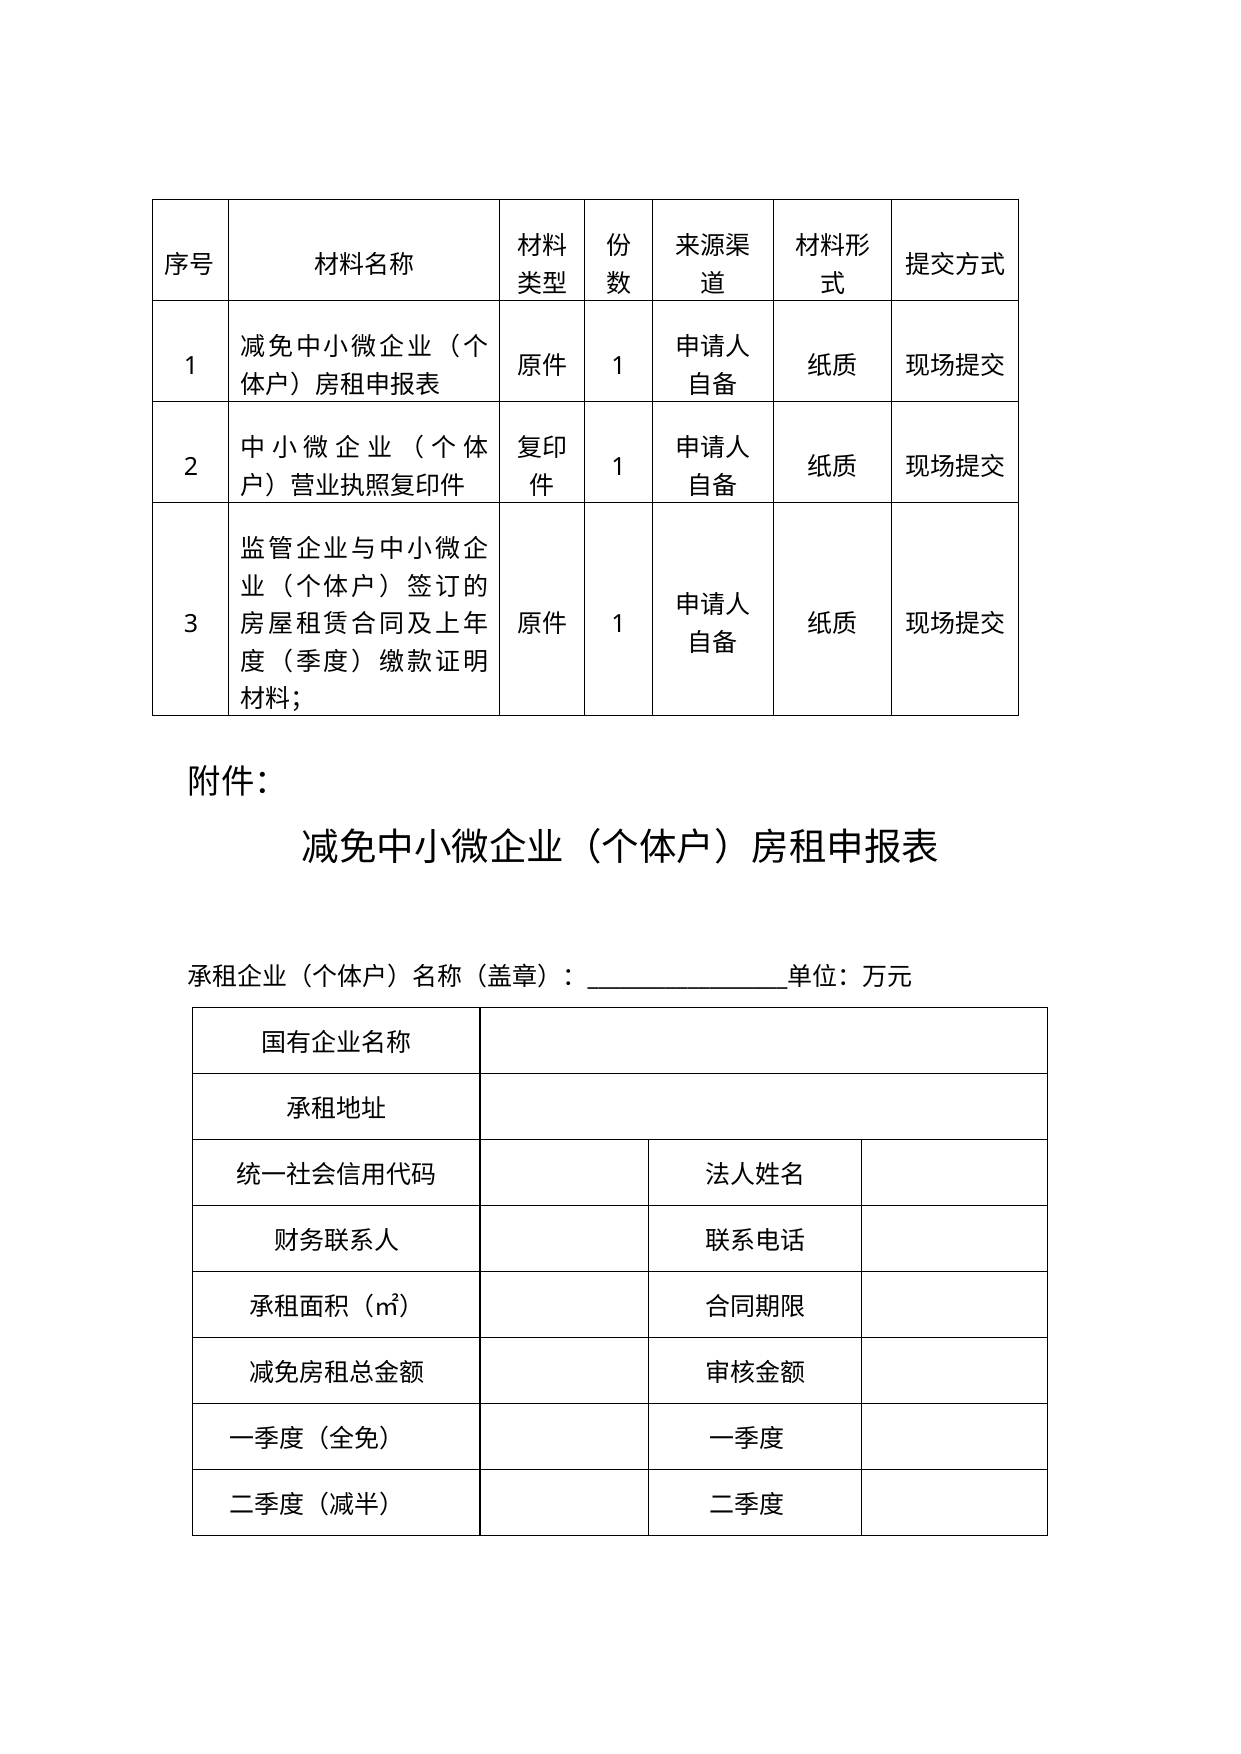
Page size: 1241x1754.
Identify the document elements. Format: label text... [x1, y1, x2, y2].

table_cell [862, 1470, 1047, 1535]
table_cell 减免中小微企业（个体户）房租申报表 [229, 301, 499, 401]
table_cell 法人姓名 [649, 1140, 861, 1205]
table_header 材料名称 [229, 200, 499, 299]
table_cell 纸质 [774, 301, 891, 401]
table_cell 现场提交 [892, 301, 1018, 401]
table_cell 承租地址 [193, 1074, 479, 1139]
table_cell [481, 1272, 648, 1337]
table_cell [862, 1404, 1047, 1469]
table_cell 审核金额 [649, 1338, 861, 1403]
table_header 材料类型 [500, 200, 584, 299]
table_cell [862, 1206, 1047, 1271]
table_cell 二季度（减半） [193, 1470, 479, 1535]
table_cell 一季度 [649, 1404, 861, 1469]
table_header 国有企业名称 [193, 1008, 479, 1073]
table_header 序号 [153, 200, 228, 299]
table_header 材料形式 [774, 200, 891, 299]
table_cell 减免房租总金额 [193, 1338, 479, 1403]
table_cell 纸质 [774, 503, 891, 715]
table_cell 一季度（全免） [193, 1404, 479, 1469]
table_cell 承租面积（㎡） [193, 1272, 479, 1337]
table_cell [481, 1140, 648, 1205]
table_cell [481, 1074, 1047, 1139]
table_header [481, 1008, 1047, 1073]
table_cell 纸质 [774, 402, 891, 502]
table_cell 现场提交 [892, 503, 1018, 715]
table_cell 原件 [500, 503, 584, 715]
text 减免中小微企业（个体户）房租申报表 [187, 812, 1053, 877]
table_cell [481, 1206, 648, 1271]
table_cell 1 [585, 301, 652, 401]
table_cell 二季度 [649, 1470, 861, 1535]
table_header 份数 [585, 200, 652, 299]
table_cell 复印件 [500, 402, 584, 502]
table_cell 监管企业与中小微企业（个体户）签订的房屋租赁合同及上年度（季度）缴款证明材料； [229, 503, 499, 715]
table_header 来源渠道 [653, 200, 773, 299]
table_cell [481, 1338, 648, 1403]
table_cell 现场提交 [892, 402, 1018, 502]
table_cell 财务联系人 [193, 1206, 479, 1271]
table_cell 原件 [500, 301, 584, 401]
table_cell [481, 1404, 648, 1469]
table_cell 1 [585, 402, 652, 502]
table_cell 1 [585, 503, 652, 715]
table_cell [862, 1140, 1047, 1205]
table_cell 合同期限 [649, 1272, 861, 1337]
table_cell [862, 1272, 1047, 1337]
table_header 提交方式 [892, 200, 1018, 299]
table_cell 统一社会信用代码 [193, 1140, 479, 1205]
text 附件： [187, 162, 1053, 812]
table_cell 中小微企业（个体户）营业执照复印件 [229, 402, 499, 502]
table_cell 申请人自备 [653, 301, 773, 401]
table_cell 联系电话 [649, 1206, 861, 1271]
table_cell 申请人自备 [653, 402, 773, 502]
table_cell 3 [153, 503, 228, 715]
table_cell 2 [153, 402, 228, 502]
table_cell 申请人自备 [653, 503, 773, 715]
text 承租企业（个体户）名称（盖章）：__________________单位：万元 [187, 942, 1053, 1007]
table_cell [481, 1470, 648, 1535]
table_cell [862, 1338, 1047, 1403]
table_cell 1 [153, 301, 228, 401]
